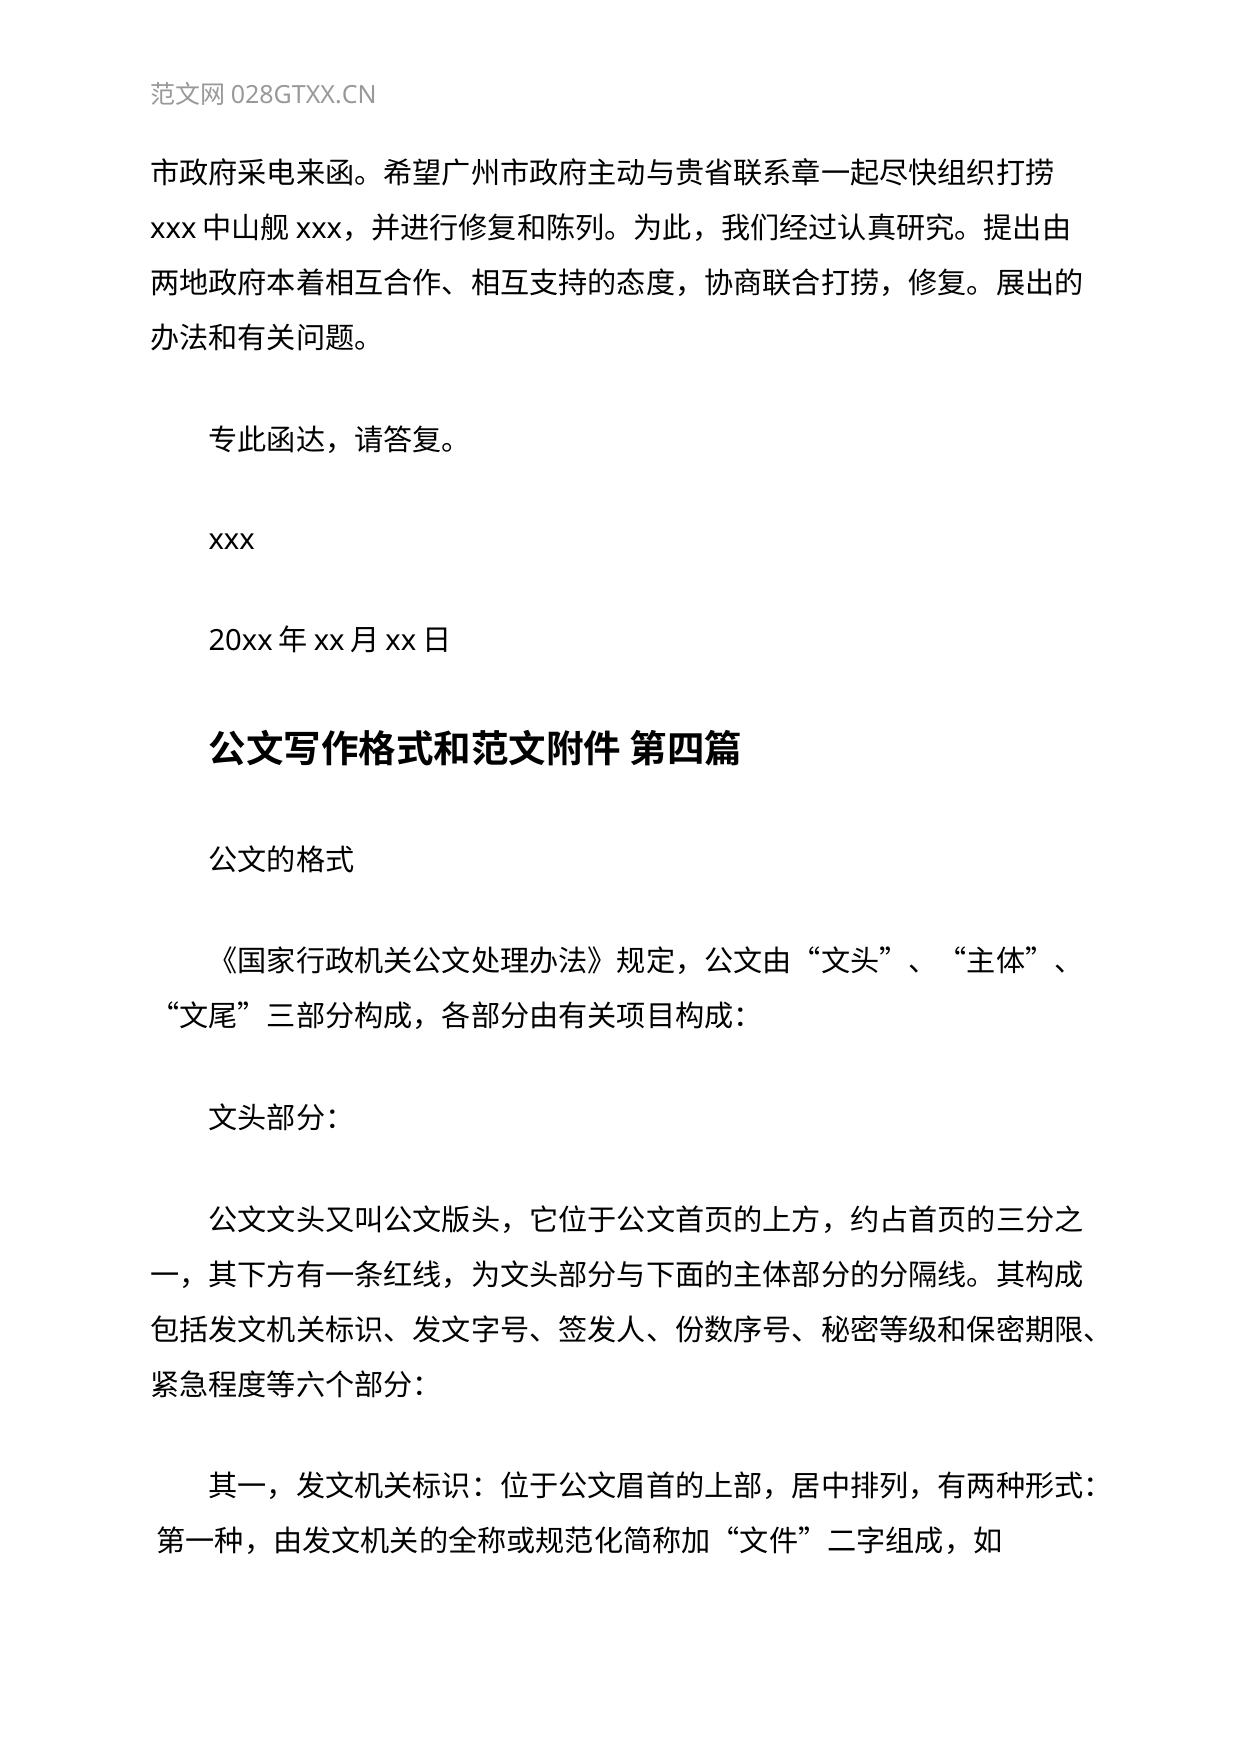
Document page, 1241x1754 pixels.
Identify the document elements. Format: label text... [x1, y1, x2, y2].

text 专此函达，请答复。 [150, 417, 1090, 459]
text 文头部分： [150, 1094, 1090, 1137]
text 公文写作格式和范文附件 第四篇 [150, 719, 1090, 773]
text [150, 1463, 1090, 1560]
text 公文文头又叫公文版头，它位于公文首页的上方，约占首页的三分之一，其下方有一条红线，为文头部分与下面的主体部分的分隔线。其构成包括发文机关标识、发文字号、签发人、份数序号、秘密等级和保密期限、紧急程度等六个部分： [150, 1196, 1090, 1403]
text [150, 150, 1090, 357]
text 20xx年xx月xx日 [150, 617, 1090, 659]
text 公文的格式 [150, 836, 1090, 878]
text xxx [150, 518, 1090, 558]
text 《国家行政机关公文处理办法》规定，公文由“文头”、“主体”、“文尾”三部分构成，各部分由有关项目构成： [150, 938, 1090, 1035]
